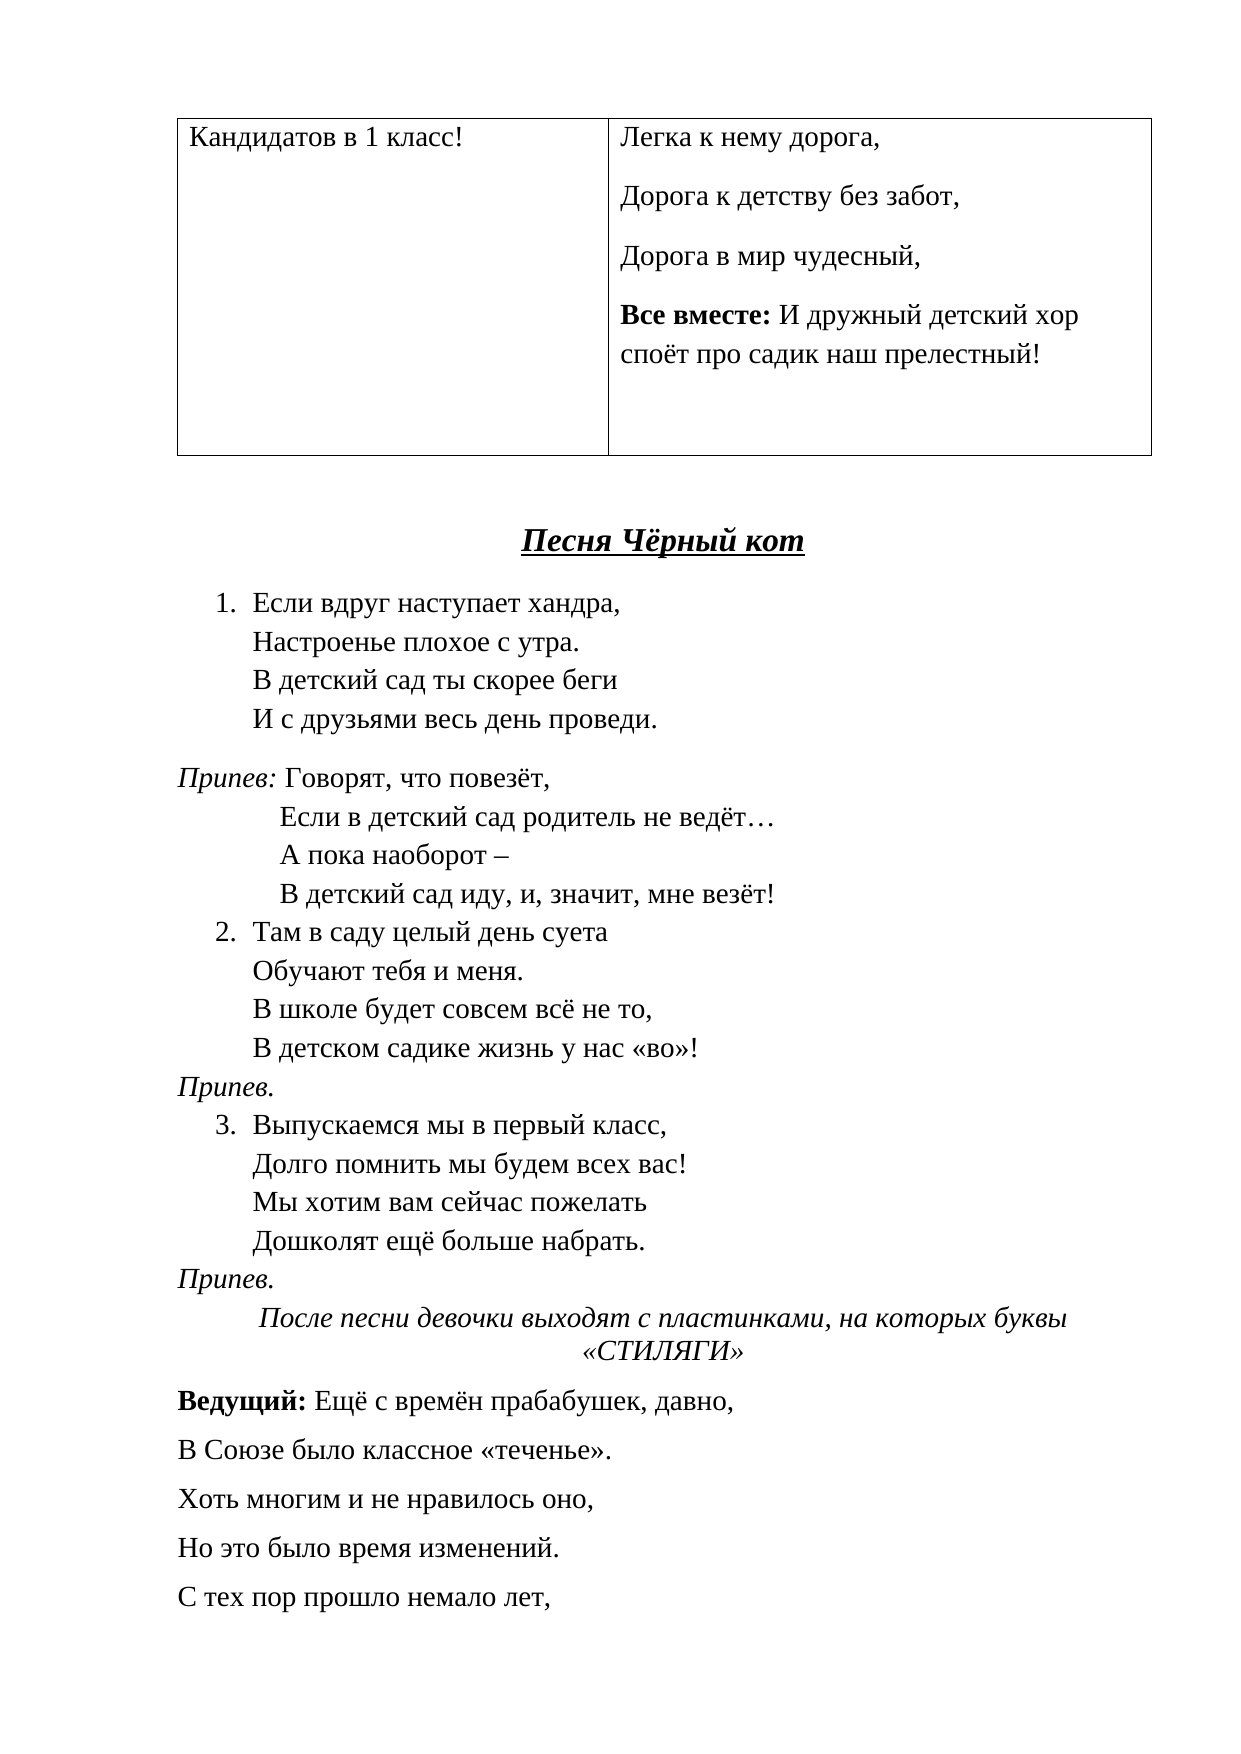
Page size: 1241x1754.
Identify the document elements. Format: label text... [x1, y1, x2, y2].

list В школе будет совсем всё не то, [252, 992, 1152, 1025]
text Припев. [177, 1261, 1152, 1295]
text С тех пор прошло немало лет, [177, 1579, 1152, 1613]
list Там в саду целый день суета [215, 914, 1152, 948]
text Песня Чёрный кот [177, 521, 1152, 559]
text В Союзе было классное «теченье». [177, 1432, 1152, 1465]
text А пока наоборот – [177, 837, 1152, 871]
text Припев: Говорят, что повезёт, [177, 760, 1152, 794]
list Настроенье плохое с утра. [252, 624, 1152, 657]
list Если вдруг наступает хандра, [215, 585, 1152, 619]
list Мы хотим вам сейчас пожелать [252, 1184, 1152, 1218]
text Но это было время изменений. [177, 1530, 1152, 1564]
text Хоть многим и не нравилось оно, [177, 1481, 1152, 1514]
list Выпускаемся мы в первый класс, [215, 1107, 1152, 1141]
text В детский сад иду, и, значит, мне везёт! [177, 876, 1152, 909]
text Если в детский сад родитель не ведёт… [177, 799, 1152, 832]
list В детский сад ты скорее беги [252, 662, 1152, 696]
list И с друзьями весь день проведи. [252, 701, 1152, 734]
text Припев. [177, 1069, 1152, 1102]
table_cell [609, 119, 1151, 454]
list Дошколят ещё больше набрать. [252, 1223, 1152, 1256]
text Ведущий: Ещё с времён прабабушек, давно, [177, 1383, 1152, 1416]
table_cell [178, 119, 608, 454]
text После песни девочки выходят с пластинками, на которых буквы «СТИЛЯГИ» [177, 1300, 1152, 1367]
list Долго помнить мы будем всех вас! [252, 1146, 1152, 1179]
list В детском садике жизнь у нас «во»! [252, 1030, 1152, 1064]
list Обучают тебя и меня. [252, 953, 1152, 987]
